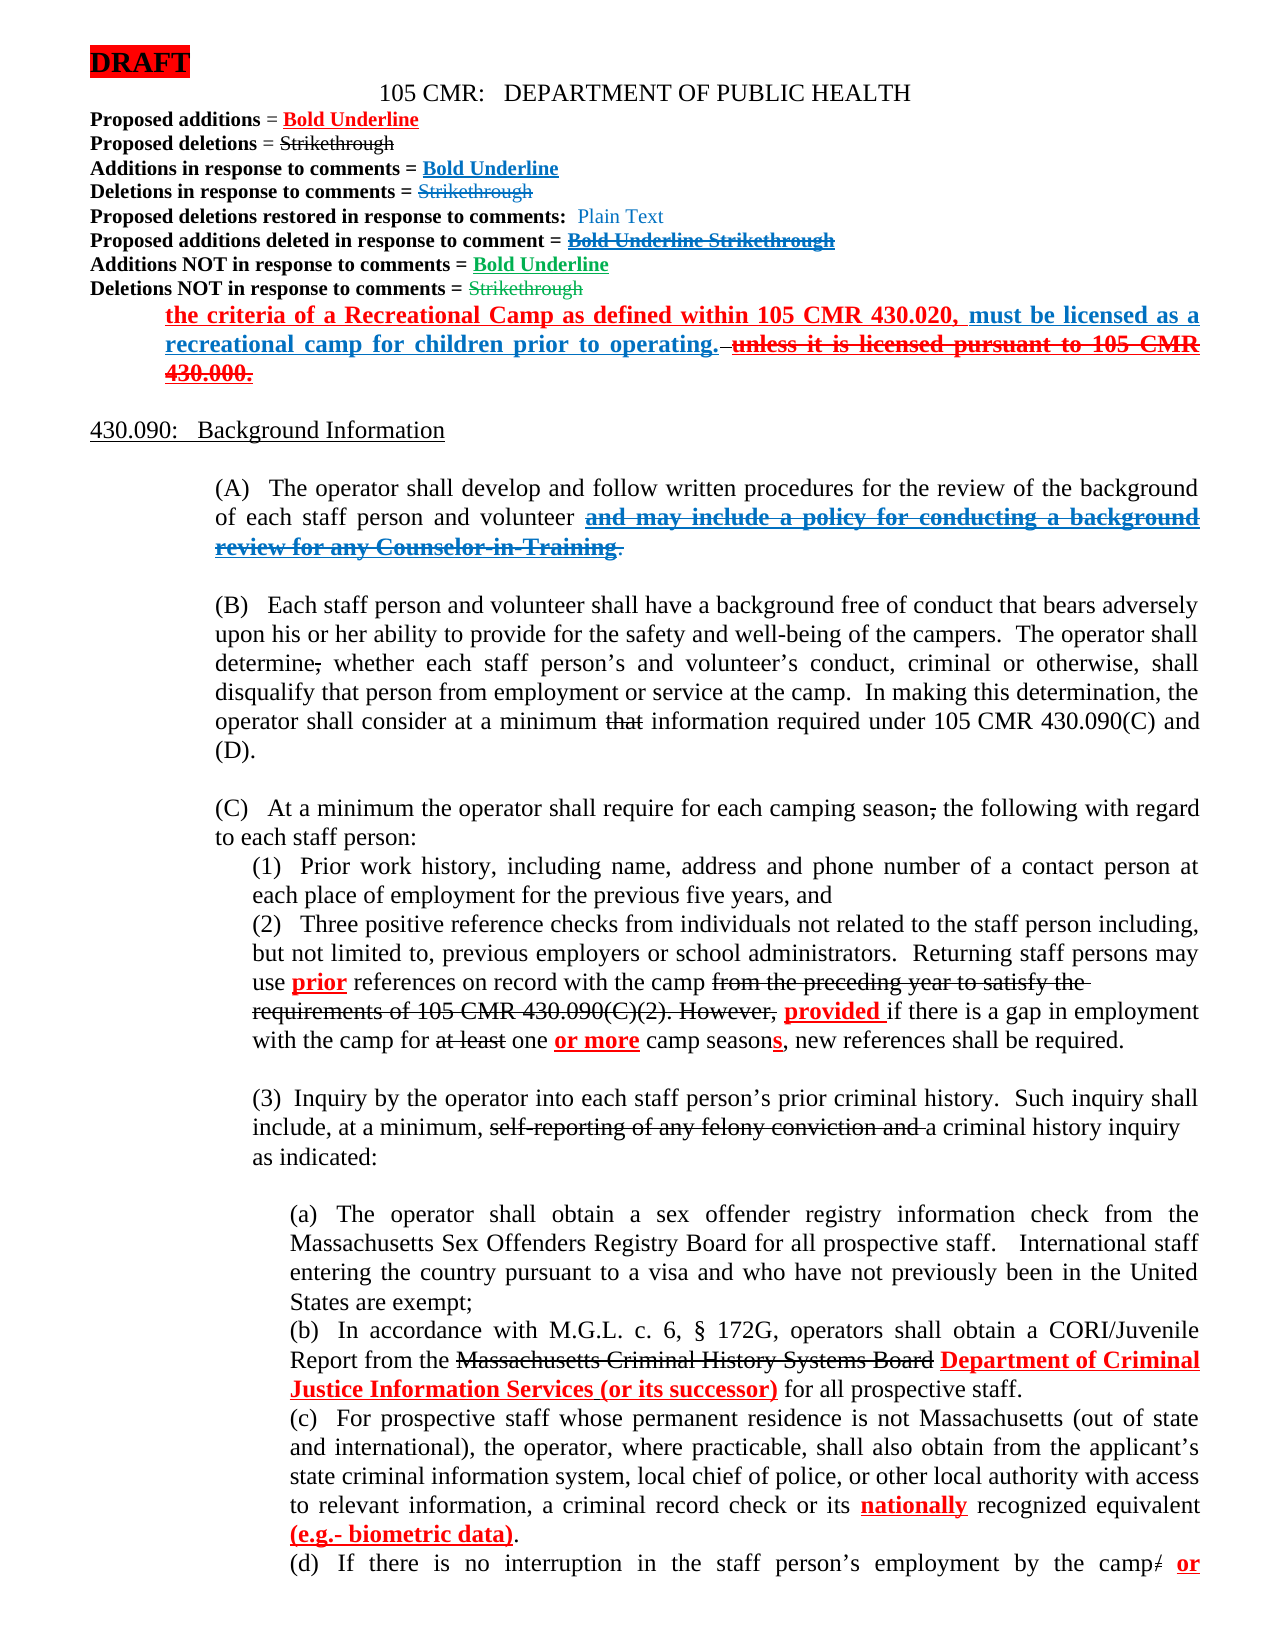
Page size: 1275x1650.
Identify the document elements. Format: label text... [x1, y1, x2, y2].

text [289, 1548, 1200, 1577]
text (a) The operator shall obtain a sex offender registry information check from the Massachusetts Sex Offenders Registry Board for all prospective staff. International staff entering the country pursuant to a visa and who have not previously been in the United States are exempt; [289, 1199, 1200, 1316]
text (3) Inquiry by the operator into each staff person’s prior criminal history. Such inquiry shall include, at a minimum, self-reporting of any felony conviction and a criminal history inquiry [252, 1083, 1200, 1142]
text (C) At a minimum the operator shall require for each camping season, the following with regard to each staff person: [215, 793, 1200, 851]
text as indicated: [252, 1142, 1200, 1170]
text (A) The operator shall develop and follow written procedures for the review of the background of each staff person and volunteer and may include a policy for conducting a background review for any Counselor-in-Training. [215, 473, 1200, 561]
text (b) In accordance with M.G.L. c. 6, § 172G, operators shall obtain a CORI/Juvenile Report from the Massachusetts Criminal History Systems Board Department of Criminal Justice Information Services (or its successor) for all prospective staff. [289, 1316, 1200, 1403]
text 430.090: Background Information [90, 416, 1200, 445]
text (c) For prospective staff whose permanent residence is not Massachusetts (out of state and international), the operator, where practicable, shall also obtain from the applicant’s state criminal information system, local chief of police, or other local authority with access to relevant information, a criminal record check or its nationally recognized equivalent (e.g.- biometric data). [289, 1403, 1200, 1548]
text requirements of 105 CMR 430.090(C)(2). However, provided if there is a gap in employment with the camp for at least one or more camp seasons, new references shall be required. [252, 996, 1200, 1054]
text (2) Three positive reference checks from individuals not related to the staff person including, but not limited to, previous employers or school administrators. Returning staff persons may use prior references on record with the camp from the preceding year to satisfy the [252, 909, 1200, 996]
text (B) Each staff person and volunteer shall have a background free of conduct that bears adversely upon his or her ability to provide for the safety and well-being of the campers. The operator shall determine, whether each staff person’s and volunteer’s conduct, criminal or otherwise, shall disqualify that person from employment or service at the camp. In making this determination, the operator shall consider at a minimum that information required under 105 CMR 430.090(C) and (D). [215, 590, 1200, 764]
text (1) Prior work history, including name, address and phone number of a contact person at each place of employment for the previous five years, and [252, 851, 1200, 909]
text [165, 300, 1200, 325]
